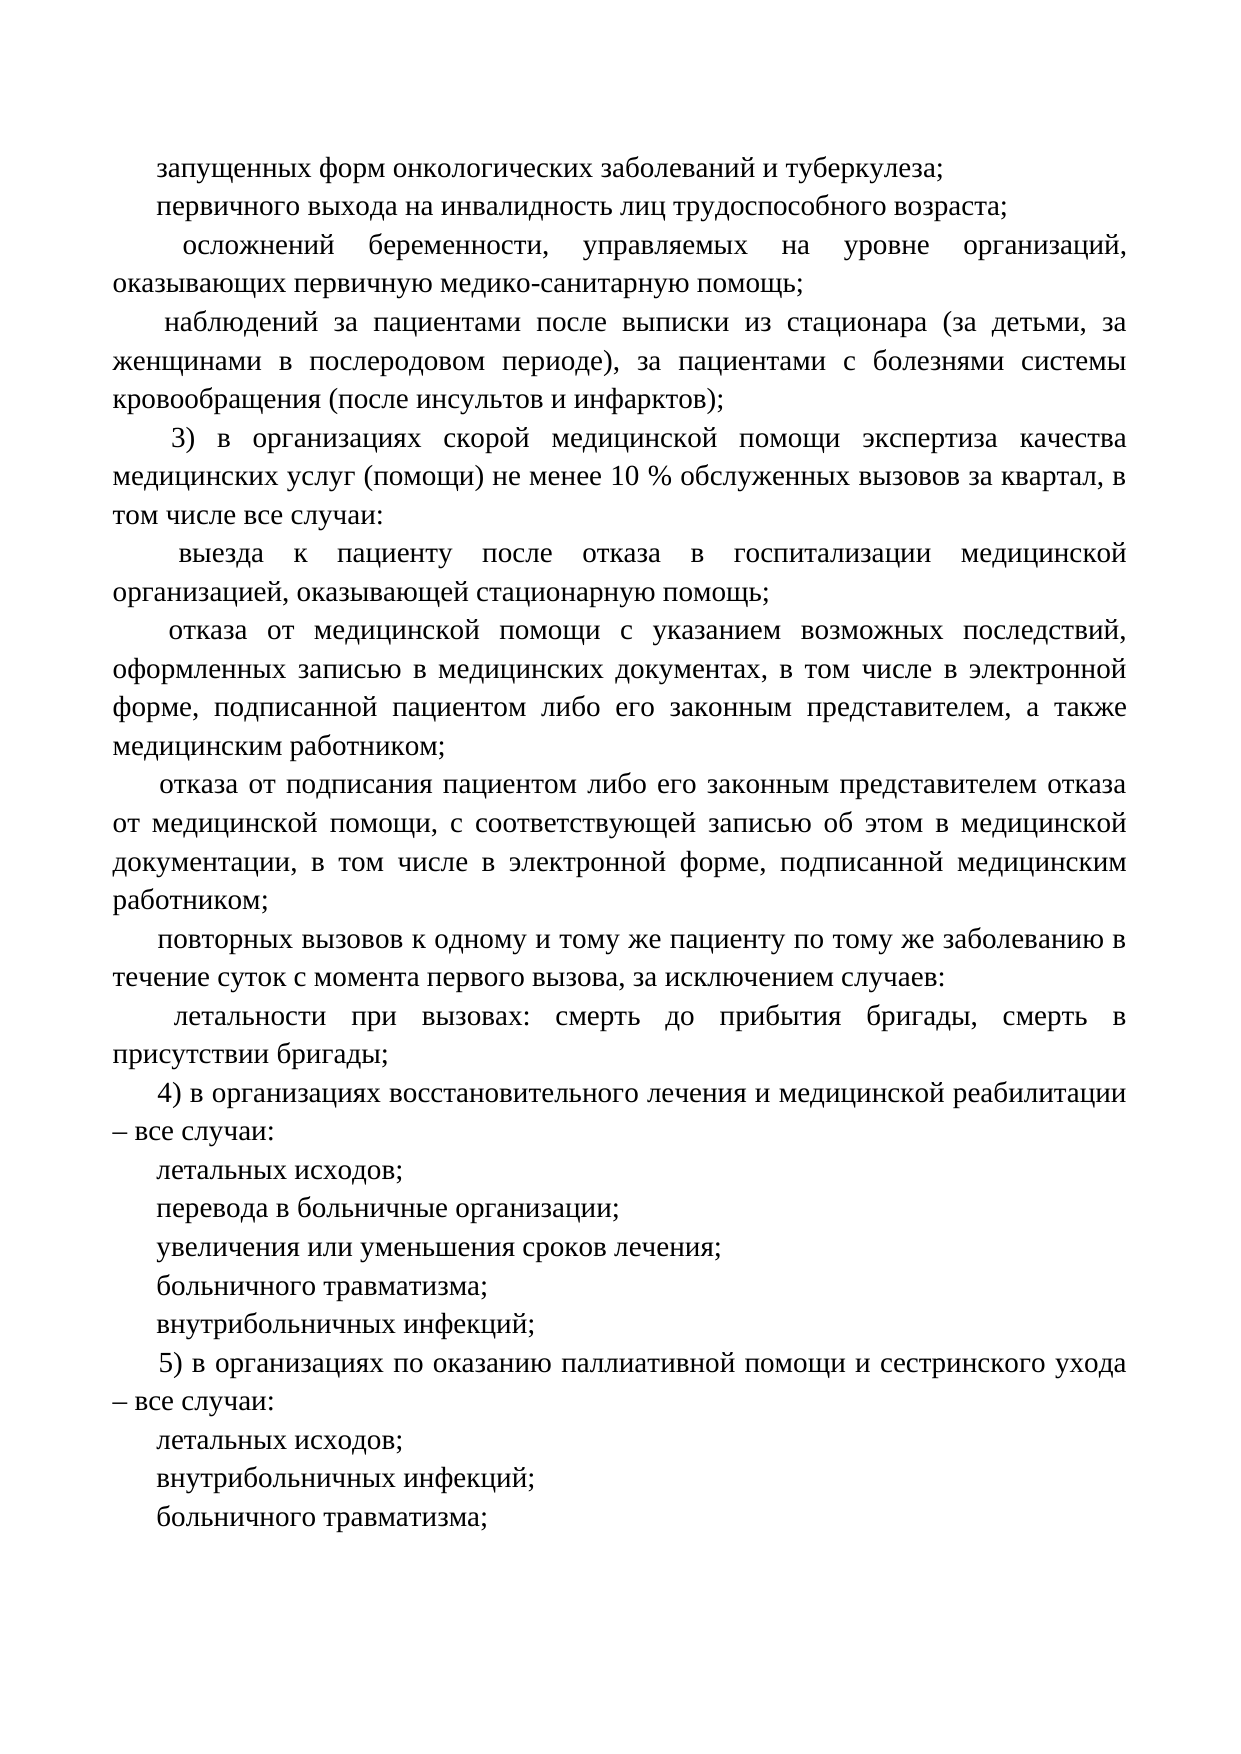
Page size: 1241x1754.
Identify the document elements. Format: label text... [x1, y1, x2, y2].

text осложнений беременности, управляемых на уровне организаций, оказывающих первичную медико-санитарную помощь; [112, 227, 1128, 299]
text больничного травматизма; [112, 1499, 1128, 1532]
text внутрибольничных инфекций; [112, 1306, 1128, 1340]
text увеличения или уменьшения сроков лечения; [112, 1229, 1128, 1263]
text летальных исходов; [112, 1422, 1128, 1455]
text летальных исходов; [112, 1152, 1128, 1186]
text внутрибольничных инфекций; [112, 1460, 1128, 1494]
text летальности при вызовах: смерть до прибытия бригады, смерть в присутствии бригады; [112, 998, 1128, 1070]
text отказа от подписания пациентом либо его законным представителем отказа от медицинской помощи, с соответствующей записью об этом в медицинской документации, в том числе в электронной форме, подписанной медицинским работником; [112, 767, 1128, 916]
text 4) в организациях восстановительного лечения и медицинской реабилитации – все случаи: [112, 1075, 1128, 1147]
text перевода в больничные организации; [112, 1191, 1128, 1224]
text выезда к пациенту после отказа в госпитализации медицинской организацией, оказывающей стационарную помощь; [112, 535, 1128, 607]
text запущенных форм онкологических заболеваний и туберкулеза; [112, 150, 1128, 183]
text больничного травматизма; [112, 1268, 1128, 1301]
text наблюдений за пациентами после выписки из стационара (за детьми, за женщинами в послеродовом периоде), за пациентами с болезнями системы кровообращения (после инсультов и инфарктов); [112, 304, 1128, 415]
text повторных вызовов к одному и тому же пациенту по тому же заболеванию в течение суток с момента первого вызова, за исключением случаев: [112, 921, 1128, 993]
text 5) в организациях по оказанию паллиативной помощи и сестринского ухода – все случаи: [112, 1345, 1128, 1417]
text 3) в организациях скорой медицинской помощи экспертиза качества медицинских услуг (помощи) не менее 10 % обслуженных вызовов за квартал, в том числе все случаи: [112, 420, 1128, 530]
text первичного выхода на инвалидность лиц трудоспособного возраста; [112, 188, 1128, 222]
text отказа от медицинской помощи с указанием возможных последствий, оформленных записью в медицинских документах, в том числе в электронной форме, подписанной пациентом либо его законным представителем, а также медицинским работником; [112, 612, 1128, 762]
